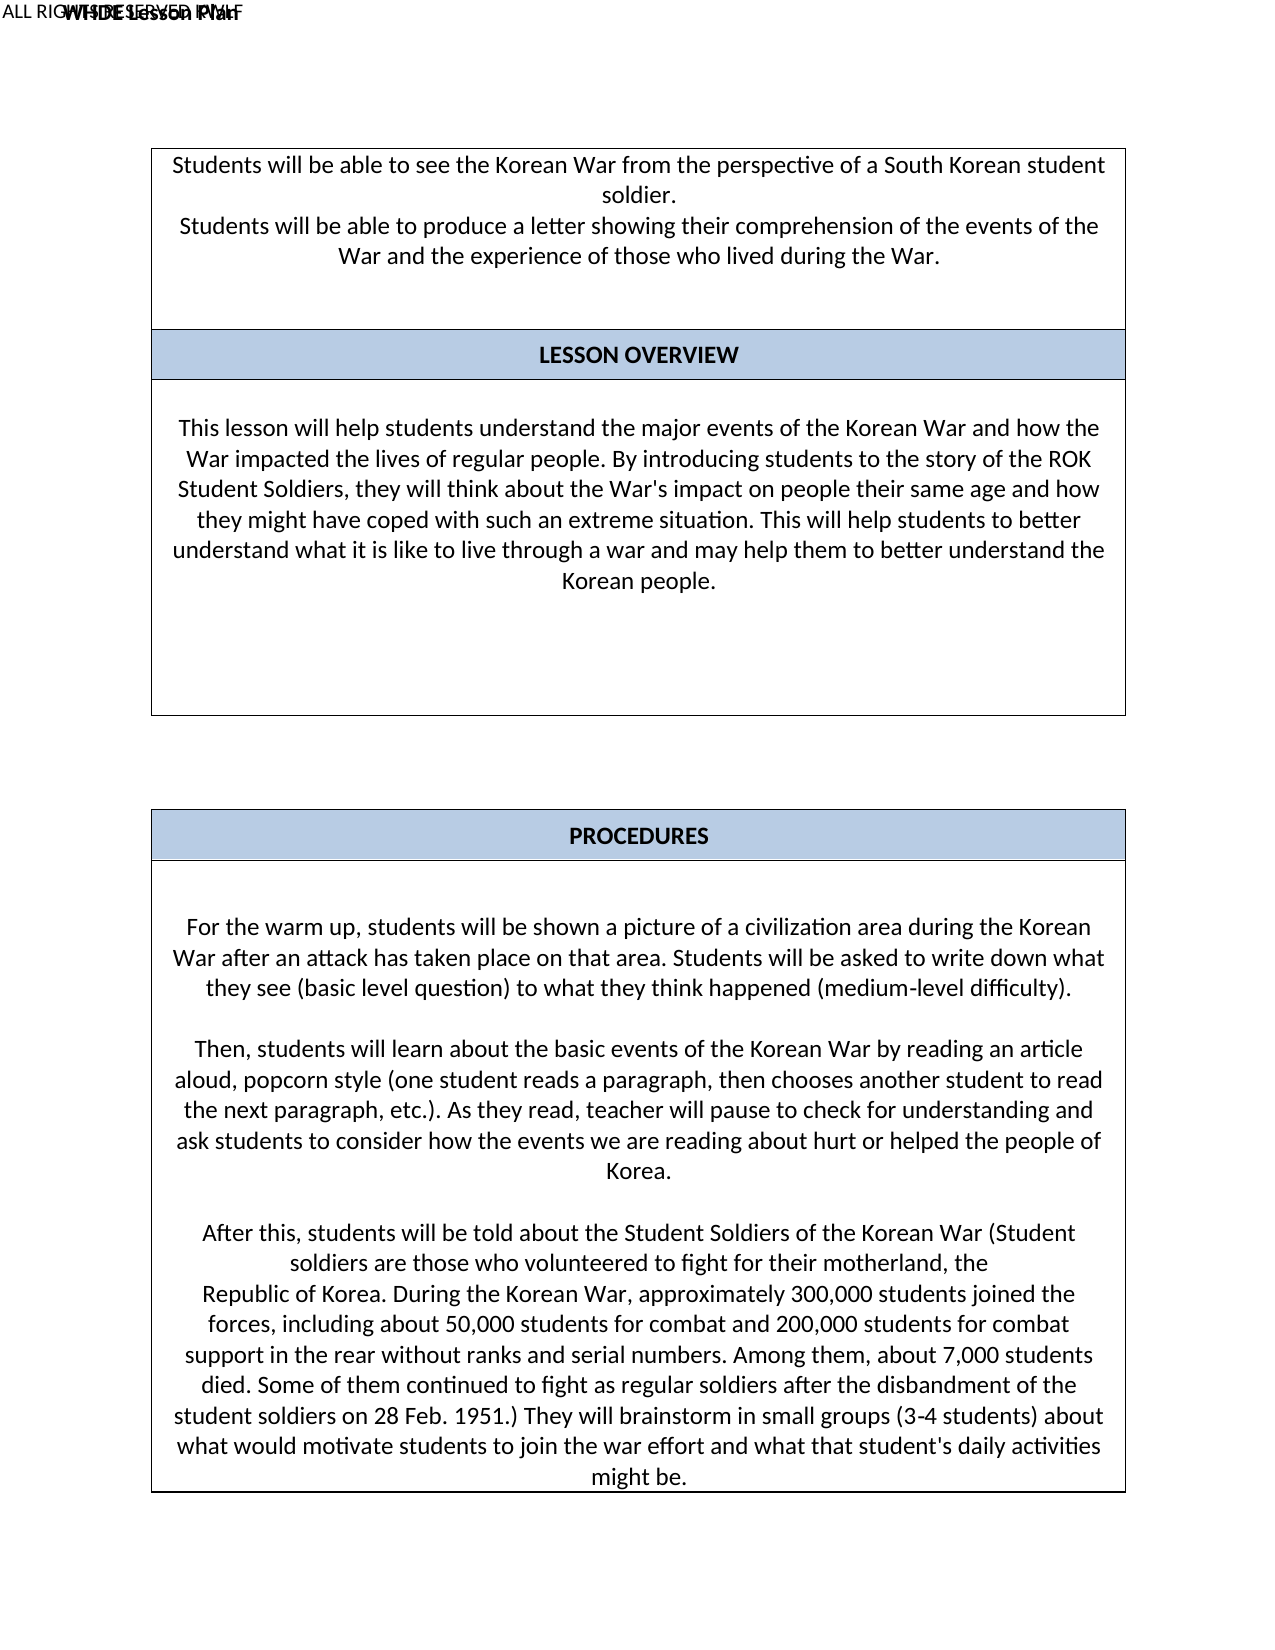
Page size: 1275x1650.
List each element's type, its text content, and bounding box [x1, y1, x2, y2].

table_cell LESSON OVERVIEW [152, 330, 1125, 379]
table_cell For the warm up, students will be shown a picture of a civilization area during the Korean War after an attack has taken place on that area. Students will be asked to write down what they see (basic level question) to what they think happened (medium‐level difficulty). Then, students will learn about the basic events of the Korean War by reading an article aloud, popcorn style (one student reads a paragraph, then chooses another student to read the next paragraph, etc.). As they read, teacher will pause to check for understanding and ask students to consider how the events we are reading about hurt or helped the people of Korea. After this, students will be told about the Student Soldiers of the Korean War (Student soldiers are those who volunteered to fight for their motherland, the Republic of Korea. During the Korean War, approximately 300,000 students joined the forces, including about 50,000 students for combat and 200,000 students for combat support in the rear without ranks and serial numbers. Among them, about 7,000 students died. Some of them continued to fight as regular soldiers after the disbandment of the student soldiers on 28 Feb. 1951.) They will brainstorm in small groups (3‐4 students) about what would motivate students to join the war effort and what that student's daily activities might be. [152, 861, 1125, 1491]
table_cell This lesson will help students understand the major events of the Korean War and how the War impacted the lives of regular people. By introducing students to the story of the ROK Student Soldiers, they will think about the War's impact on people their same age and how they might have coped with such an extreme situation. This will help students to better understand what it is like to live through a war and may help them to better understand the Korean people. [152, 380, 1125, 715]
table_header Students will be able to see the Korean War from the perspective of a South Korean student soldier. Students will be able to produce a letter showing their comprehension of the events of the War and the experience of those who lived during the War. [152, 149, 1125, 328]
table_header PROCEDURES [152, 810, 1125, 859]
